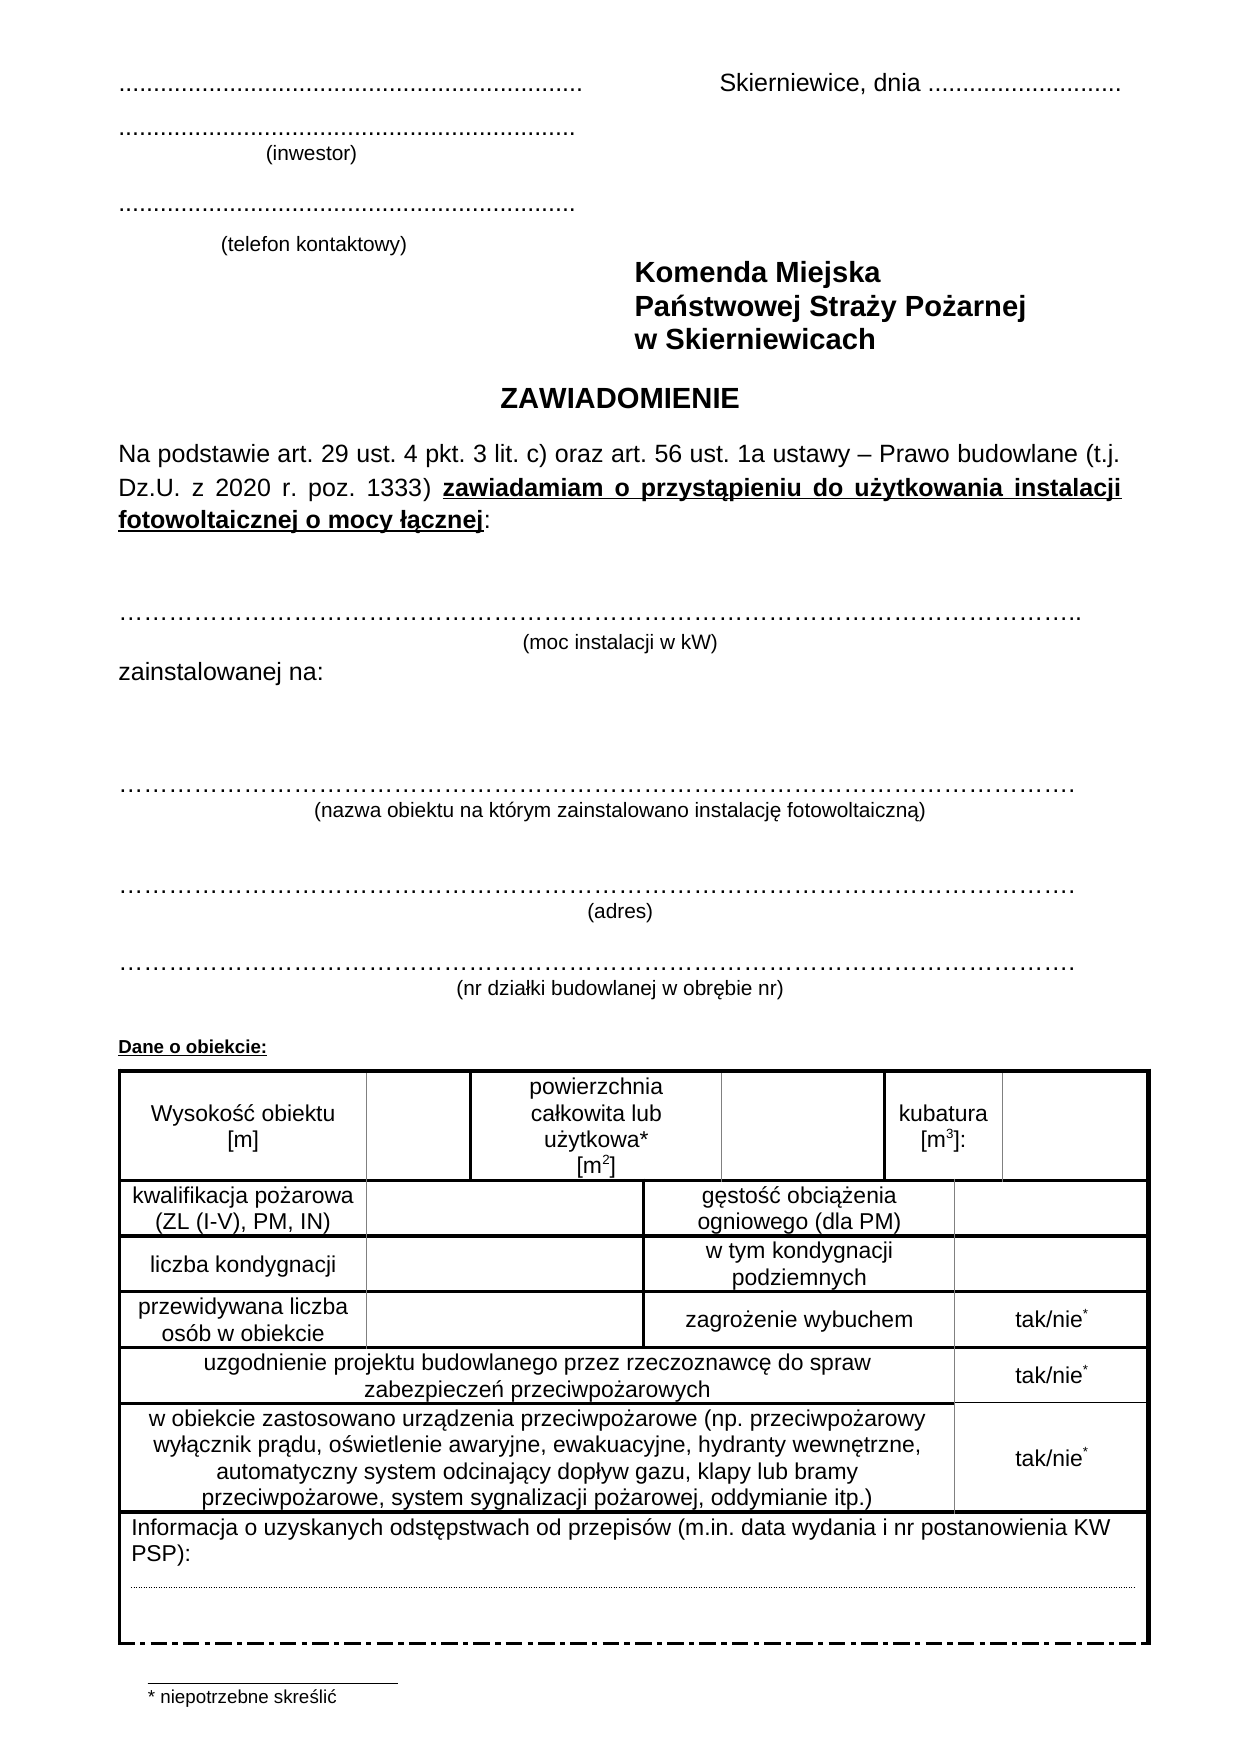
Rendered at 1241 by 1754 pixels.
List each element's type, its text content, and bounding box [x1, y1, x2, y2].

table_cell przewidywana liczba osób w obiekcie [121, 1293, 366, 1346]
table_cell gęstość obciążenia ogniowego (dla PM) [645, 1182, 954, 1234]
text Na podstawie art. 29 ust. 4 pkt. 3 lit. c) oraz art. 56 ust. 1a ustawy – Prawo budowlane (t.j. Dz.U. z 2020 r. poz. 1333) zawiadamiam o przystąpieniu do użytkowania instalacji fotowoltaicznej o mocy łącznej: [118, 439, 1122, 534]
table_cell [367, 1238, 642, 1290]
table_cell uzgodnienie projektu budowlanego przez rzeczoznawcę do spraw zabezpieczeń przeciwpożarowych [121, 1349, 954, 1402]
text .................................................................. [118, 112, 1122, 140]
text (nr działki budowlanej w obrębie nr) [118, 976, 1122, 1000]
table_cell w obiekcie zastosowano urządzenia przeciwpożarowe (np. przeciwpożarowy wyłącznik prądu, oświetlenie awaryjne, ewakuacyjne, hydranty wewnętrzne, automatyczny system odcinający dopływ gazu, klapy lub bramy przeciwpożarowe, system sygnalizacji pożarowej, oddymianie itp.) [121, 1405, 954, 1510]
table_cell liczba kondygnacji [121, 1238, 366, 1290]
text ……………………………………………………………………………………………………. [118, 870, 1122, 899]
text ZAWIADOMIENIE [118, 381, 1122, 414]
text Komenda Miejska [561, 255, 1122, 289]
text ……………………………………………………………………………………………………. [118, 947, 1122, 976]
text (nazwa obiektu na którym zainstalowano instalację fotowoltaiczną) [118, 797, 1122, 821]
table_header kubatura [m3]: [886, 1073, 1002, 1178]
text ................................................................... Skierniewice, dnia ............................ [118, 68, 1122, 97]
table_header [367, 1073, 469, 1178]
text ……………………………………………………………………………………………………. [118, 769, 1122, 797]
table_cell w tym kondygnacji podziemnych [645, 1238, 954, 1290]
table_cell [367, 1293, 642, 1346]
table_header powierzchnia całkowita lub użytkowa* [m2] [472, 1073, 721, 1178]
table_cell tak/nie* [955, 1349, 1146, 1402]
text Dane o obiekcie: [118, 1036, 1122, 1058]
table_cell kwalifikacja pożarowa (ZL (I-V), PM, IN) [121, 1182, 366, 1234]
text .................................................................. [118, 188, 1122, 217]
table_cell [367, 1182, 642, 1234]
table_cell [955, 1238, 1146, 1290]
table_cell zagrożenie wybuchem [645, 1293, 954, 1346]
table_header [1003, 1073, 1146, 1178]
text (telefon kontaktowy) [192, 231, 1122, 255]
table_cell [955, 1182, 1146, 1234]
text …………………………………………………………………………………………………….. [118, 597, 1122, 625]
text (moc instalacji w kW) [118, 629, 1122, 653]
text zainstalowanej na: [118, 657, 1122, 686]
table_header Wysokość obiektu [m] [121, 1073, 366, 1178]
text (inwestor) [192, 140, 1122, 164]
text w Skierniewicach [118, 322, 1122, 356]
table_cell Informacja o uzyskanych odstępstwach od przepisów (m.in. data wydania i nr postanowienia KW PSP): [121, 1514, 1146, 1642]
table_header [722, 1073, 883, 1178]
text Państwowej Straży Pożarnej [118, 289, 1122, 322]
text (adres) [118, 899, 1122, 923]
table_cell tak/nie* [955, 1293, 1146, 1346]
table_cell tak/nie* [955, 1403, 1146, 1510]
